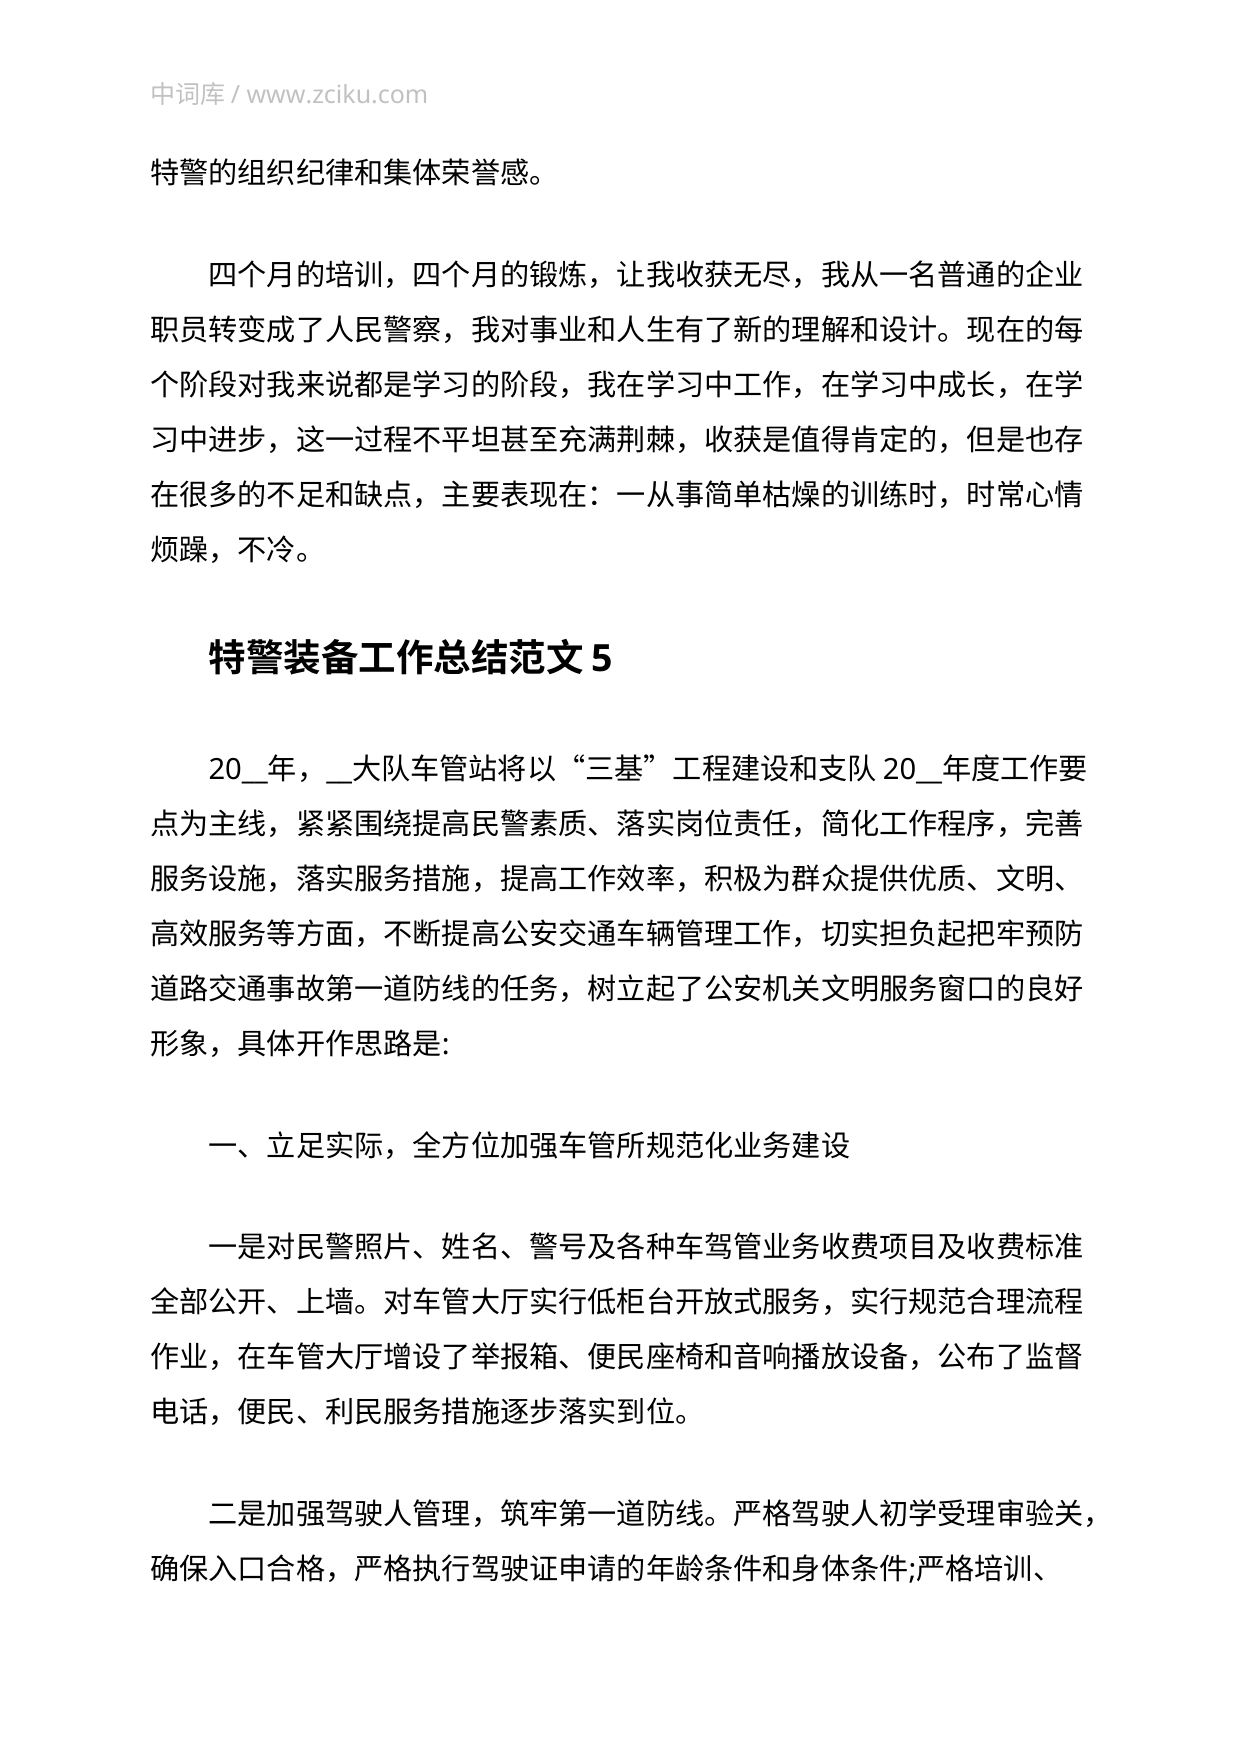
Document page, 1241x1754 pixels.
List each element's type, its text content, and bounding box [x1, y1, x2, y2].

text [150, 150, 1090, 192]
text 一、立足实际，全方位加强车管所规范化业务建设 [150, 1122, 1090, 1164]
text 一是对民警照片、姓名、警号及各种车驾管业务收费项目及收费标准全部公开、上墙。对车管大厅实行低柜台开放式服务，实行规范合理流程作业，在车管大厅增设了举报箱、便民座椅和音响播放设备，公布了监督电话，便民、利民服务措施逐步落实到位。 [150, 1224, 1090, 1431]
text 20__年，__大队车管站将以“三基”工程建设和支队20__年度工作要点为主线，紧紧围绕提高民警素质、落实岗位责任，简化工作程序，完善服务设施，落实服务措施，提高工作效率，积极为群众提供优质、文明、高效服务等方面，不断提高公安交通车辆管理工作，切实担负起把牢预防道路交通事故第一道防线的任务，树立起了公安机关文明服务窗口的良好形象，具体开作思路是: [150, 746, 1090, 1063]
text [150, 1490, 1090, 1588]
text 特警装备工作总结范文5 [150, 628, 1090, 682]
text 四个月的培训，四个月的锻炼，让我收获无尽，我从一名普通的企业职员转变成了人民警察，我对事业和人生有了新的理解和设计。现在的每个阶段对我来说都是学习的阶段，我在学习中工作，在学习中成长，在学习中进步，这一过程不平坦甚至充满荆棘，收获是值得肯定的，但是也存在很多的不足和缺点，主要表现在：一从事简单枯燥的训练时，时常心情烦躁，不冷。 [150, 252, 1090, 568]
